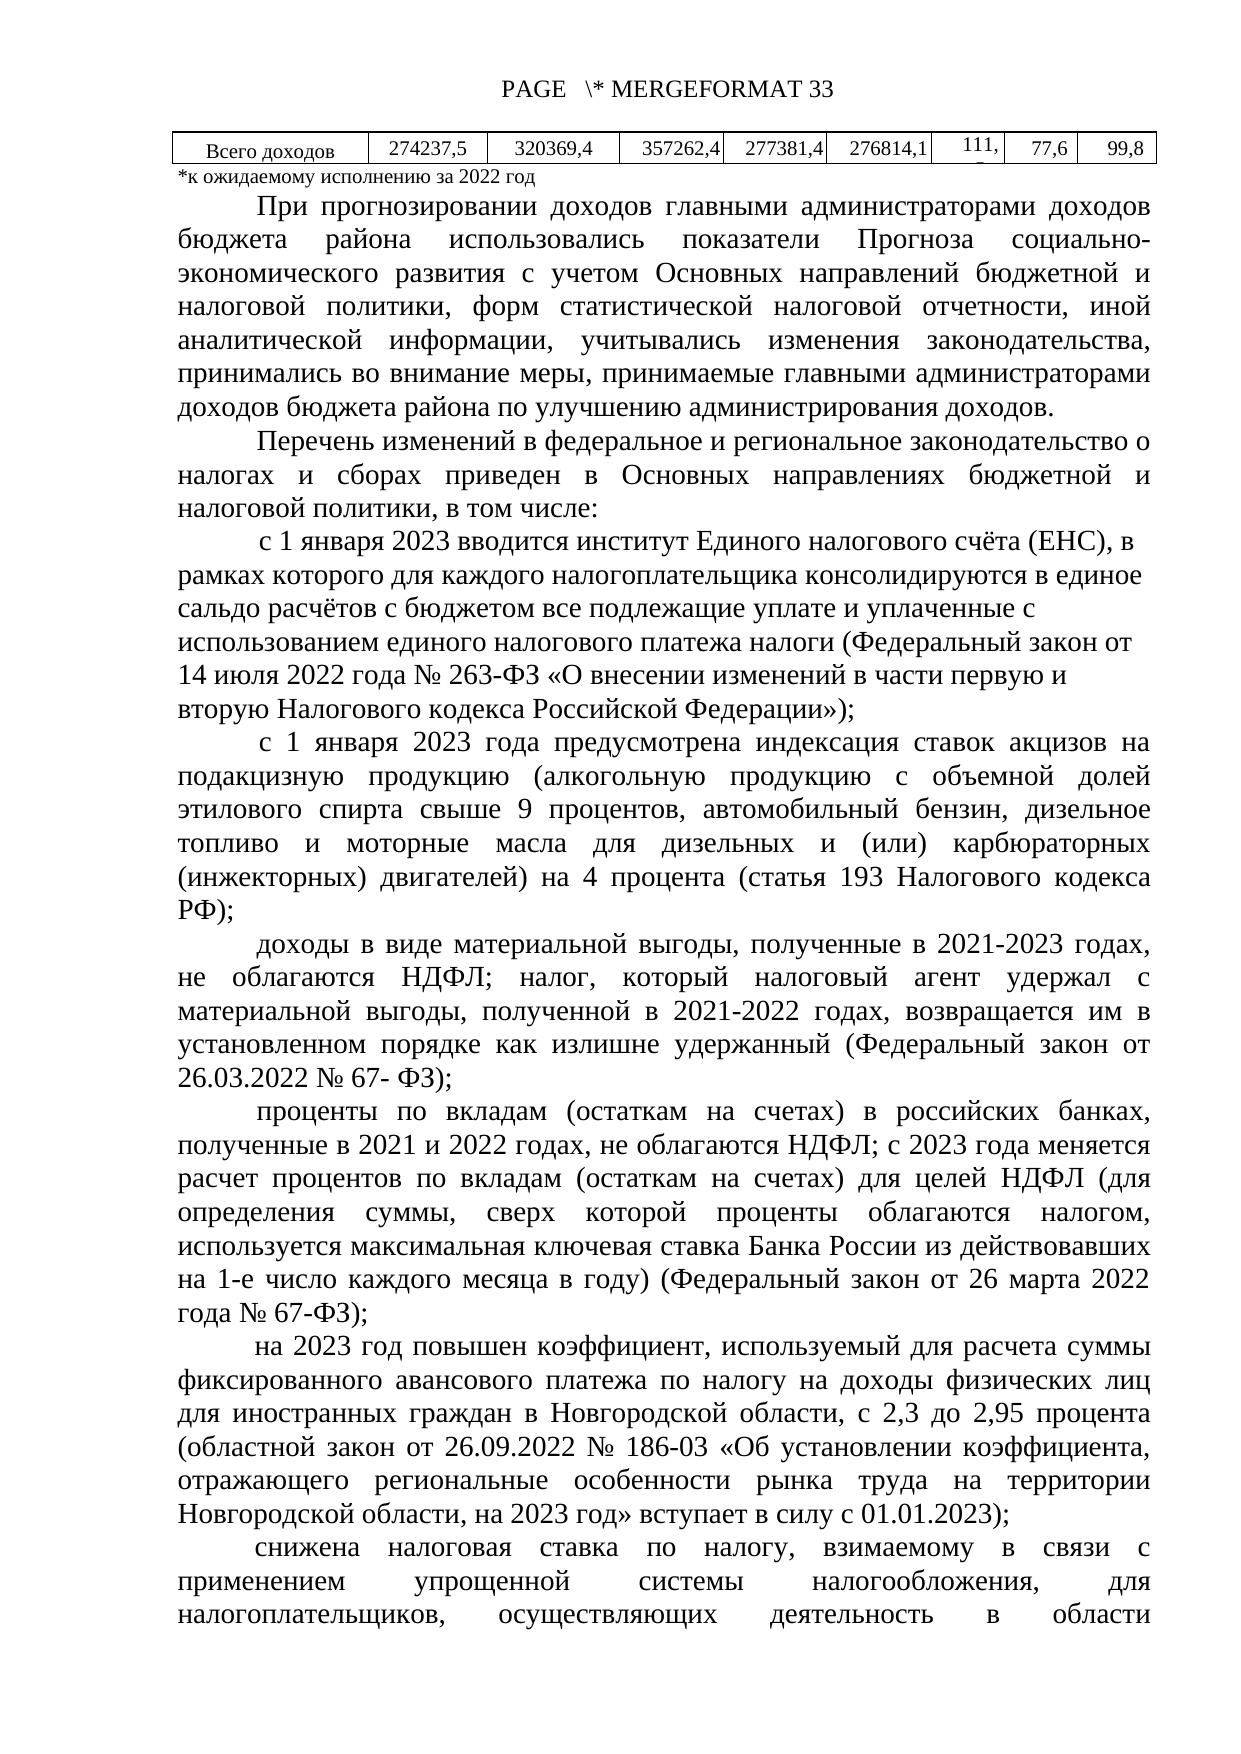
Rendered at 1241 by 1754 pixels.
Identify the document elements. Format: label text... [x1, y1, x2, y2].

table_cell 357262,4 [620, 133, 723, 163]
table_cell 274237,5 [369, 133, 487, 163]
text При прогнозировании доходов главными администраторами доходов бюджета района использовались показатели Прогноза социально- экономического развития с учетом Основных направлений бюджетной и налоговой политики, форм статистической налоговой отчетности, иной аналитической информации, учитывались изменения законодательства, принимались во внимание меры, принимаемые главными администраторами доходов бюджета района по улучшению администрирования доходов. [177, 188, 1152, 423]
table_cell 276814,1 [827, 133, 931, 163]
table_cell 277381,4 [724, 133, 826, 163]
text с 1 января 2023 вводится институт Единого налогового счёта (ЕНС), в рамках которого для каждого налогоплательщика консолидируются в единое сальдо расчётов с бюджетом все подлежащие уплате и уплаченные с использованием единого налогового платежа налоги (Федеральный закон от 14 июля 2022 года № 263-ФЗ «О внесении изменений в части первую и вторую Налогового кодекса Российской Федерации»); [177, 524, 1152, 725]
text на 2023 год повышен коэффициент, используемый для расчета суммы фиксированного авансового платежа по налогу на доходы физических лиц для иностранных граждан в Новгородской области, с 2,3 до 2,95 процента (областной закон от 26.09.2022 № 186-03 «Об установлении коэффициента, отражающего региональные особенности рынка труда на территории Новгородской области, на 2023 год» вступает в силу с 01.01.2023); [177, 1329, 1152, 1530]
text Перечень изменений в федеральное и региональное законодательство о налогах и сборах приведен в Основных направлениях бюджетной и налоговой политики, в том числе: [177, 423, 1152, 524]
table_cell 320369,4 [488, 133, 619, 163]
text с 1 января 2023 года предусмотрена индексация ставок акцизов на подакцизную продукцию (алкогольную продукцию с объемной долей этилового спирта свыше 9 процентов, автомобильный бензин, дизельное топливо и моторные масла для дизельных и (или) карбюраторных (инжекторных) двигателей) на 4 процента (статья 193 Налогового кодекса РФ); [177, 725, 1152, 926]
text доходы в виде материальной выгоды, полученные в 2021-2023 годах, не облагаются НДФЛ; налог, который налоговый агент удержал с материальной выгоды, полученной в 2021-2022 годах, возвращается им в установленном порядке как излишне удержанный (Федеральный закон от 26.03.2022 № 67- ФЗ); [177, 926, 1152, 1094]
table_cell 77,6 [1005, 133, 1077, 163]
table_cell 99,8 [1078, 133, 1156, 163]
text проценты по вкладам (остаткам на счетах) в российских банках, полученные в 2021 и 2022 годах, не облагаются НДФЛ; с 2023 года меняется расчет процентов по вкладам (остаткам на счетах) для целей НДФЛ (для определения суммы, сверх которой проценты облагаются налогом, используется максимальная ключевая ставка Банка России из действовавших на 1-е число каждого месяца в году) (Федеральный закон от 26 марта 2022 года № 67-ФЗ); [177, 1094, 1152, 1329]
table_cell Всего доходов [173, 133, 368, 163]
table_cell 111,5 [932, 133, 1004, 163]
text *к ожидаемому исполнению за 2022 год [177, 164, 1152, 188]
